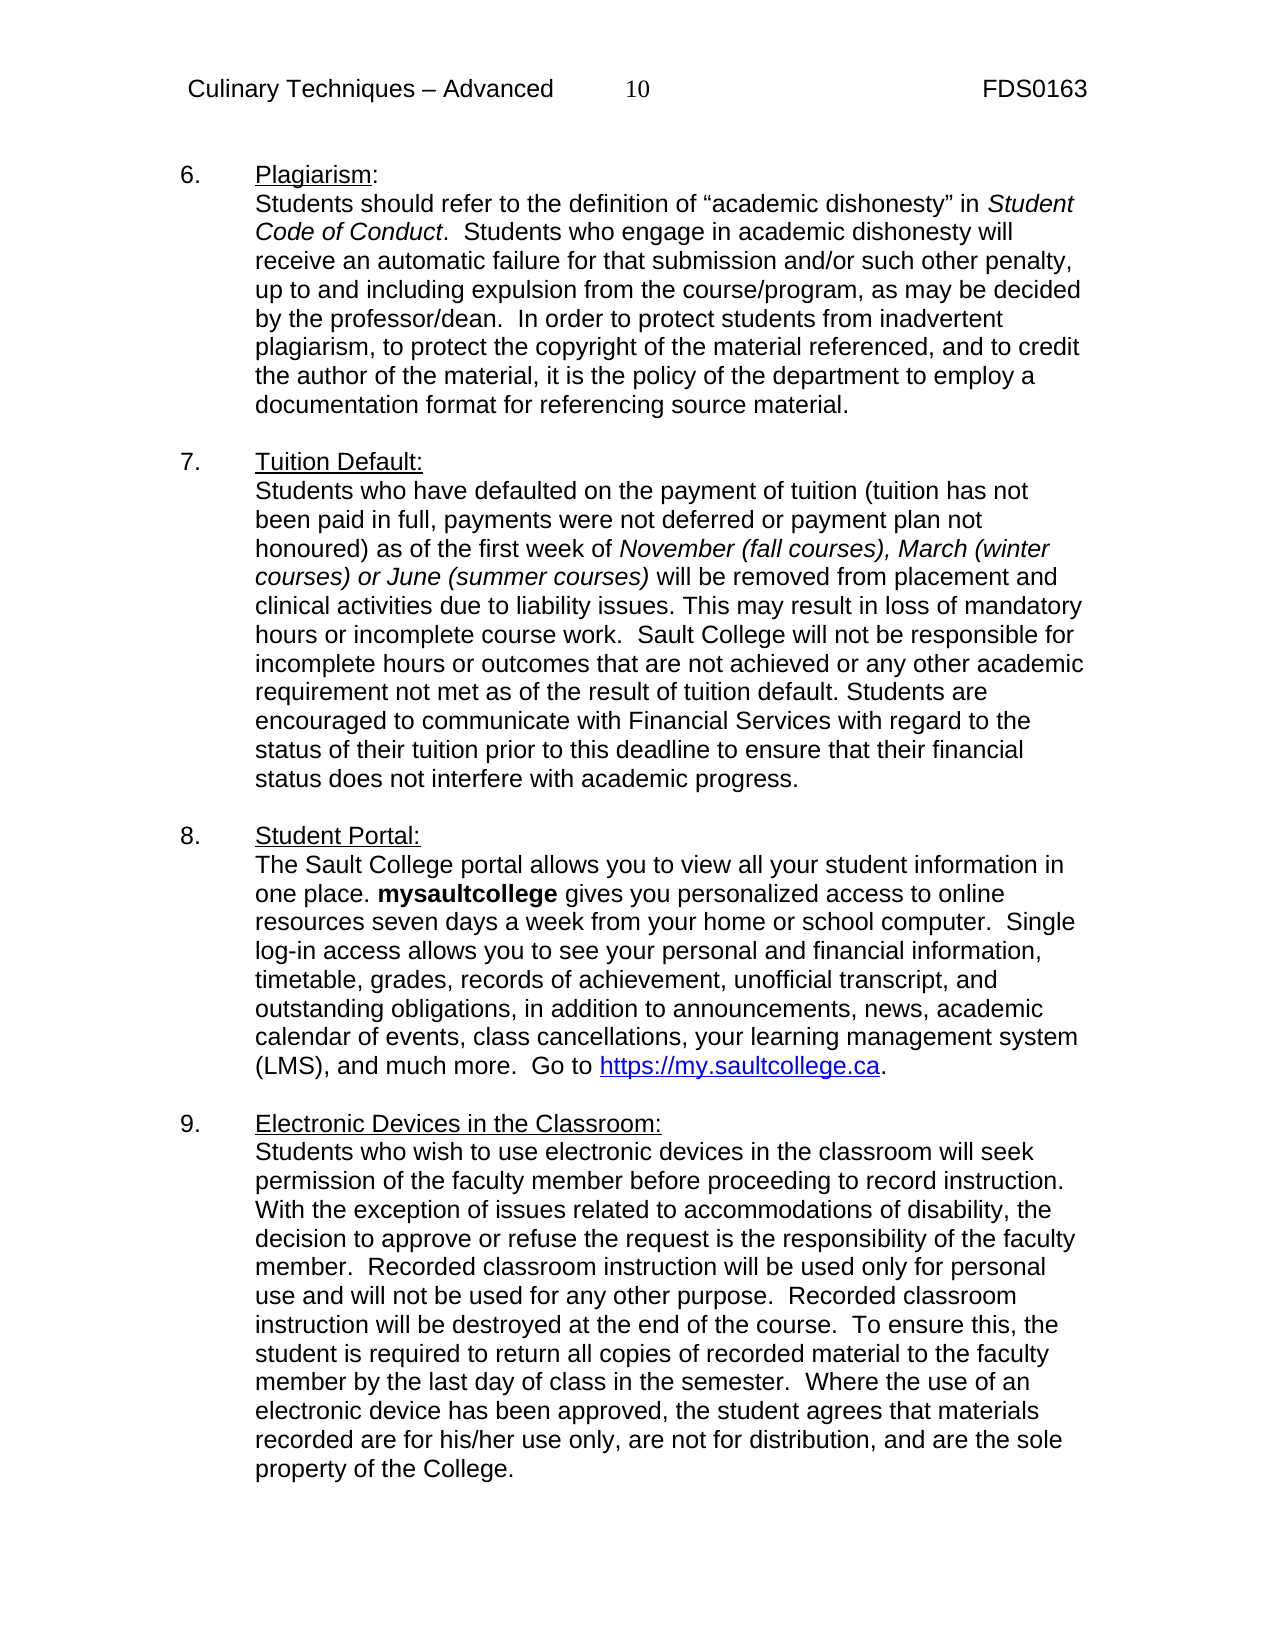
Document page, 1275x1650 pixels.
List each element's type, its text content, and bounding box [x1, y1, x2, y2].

table_cell 8. [169, 821, 244, 1108]
table_cell Student Portal: The Sault College portal allows you to view all your student information in one place. mysaultcollege gives you personalized access to online resources seven days a week from your home or school computer. Single log-in access allows you to see your personal and financial information, timetable, grades, records of achievement, unofficial transcript, and outstanding obligations, in addition to announcements, news, academic calendar of events, class cancellations, your learning management system (LMS), and much more. Go to https://my.saultcollege.ca. [244, 821, 1097, 1108]
table_cell Electronic Devices in the Classroom: Students who wish to use electronic devices in the classroom will seek permission of the faculty member before proceeding to record instruction. With the exception of issues related to accommodations of disability, the decision to approve or refuse the request is the responsibility of the faculty member. Recorded classroom instruction will be used only for personal use and will not be used for any other purpose. Recorded classroom instruction will be destroyed at the end of the course. To ensure this, the student is required to return all copies of recorded material to the faculty member by the last day of class in the semester. Where the use of an electronic device has been approved, the student agrees that materials recorded are for his/her use only, are not for distribution, and are the sole property of the College. [244, 1109, 1097, 1482]
table_cell 7. [169, 447, 244, 821]
table_cell 6. [169, 160, 244, 447]
table_cell 9. [169, 1109, 244, 1482]
table_cell Tuition Default: Students who have defaulted on the payment of tuition (tuition has not been paid in full, payments were not deferred or payment plan not honoured) as of the first week of November (fall courses), March (winter courses) or June (summer courses) will be removed from placement and clinical activities due to liability issues. This may result in loss of mandatory hours or incomplete course work. Sault College will not be responsible for incomplete hours or outcomes that are not achieved or any other academic requirement not met as of the result of tuition default. Students are encouraged to communicate with Financial Services with regard to the status of their tuition prior to this deadline to ensure that their financial status does not interfere with academic progress. [244, 447, 1097, 821]
table_cell Plagiarism: Students should refer to the definition of “academic dishonesty” in Student Code of Conduct. Students who engage in academic dishonesty will receive an automatic failure for that submission and/or such other penalty, up to and including expulsion from the course/program, as may be decided by the professor/dean. In order to protect students from inadvertent plagiarism, to protect the copyright of the material referenced, and to credit the author of the material, it is the policy of the department to employ a documentation format for referencing source material. [244, 160, 1097, 447]
